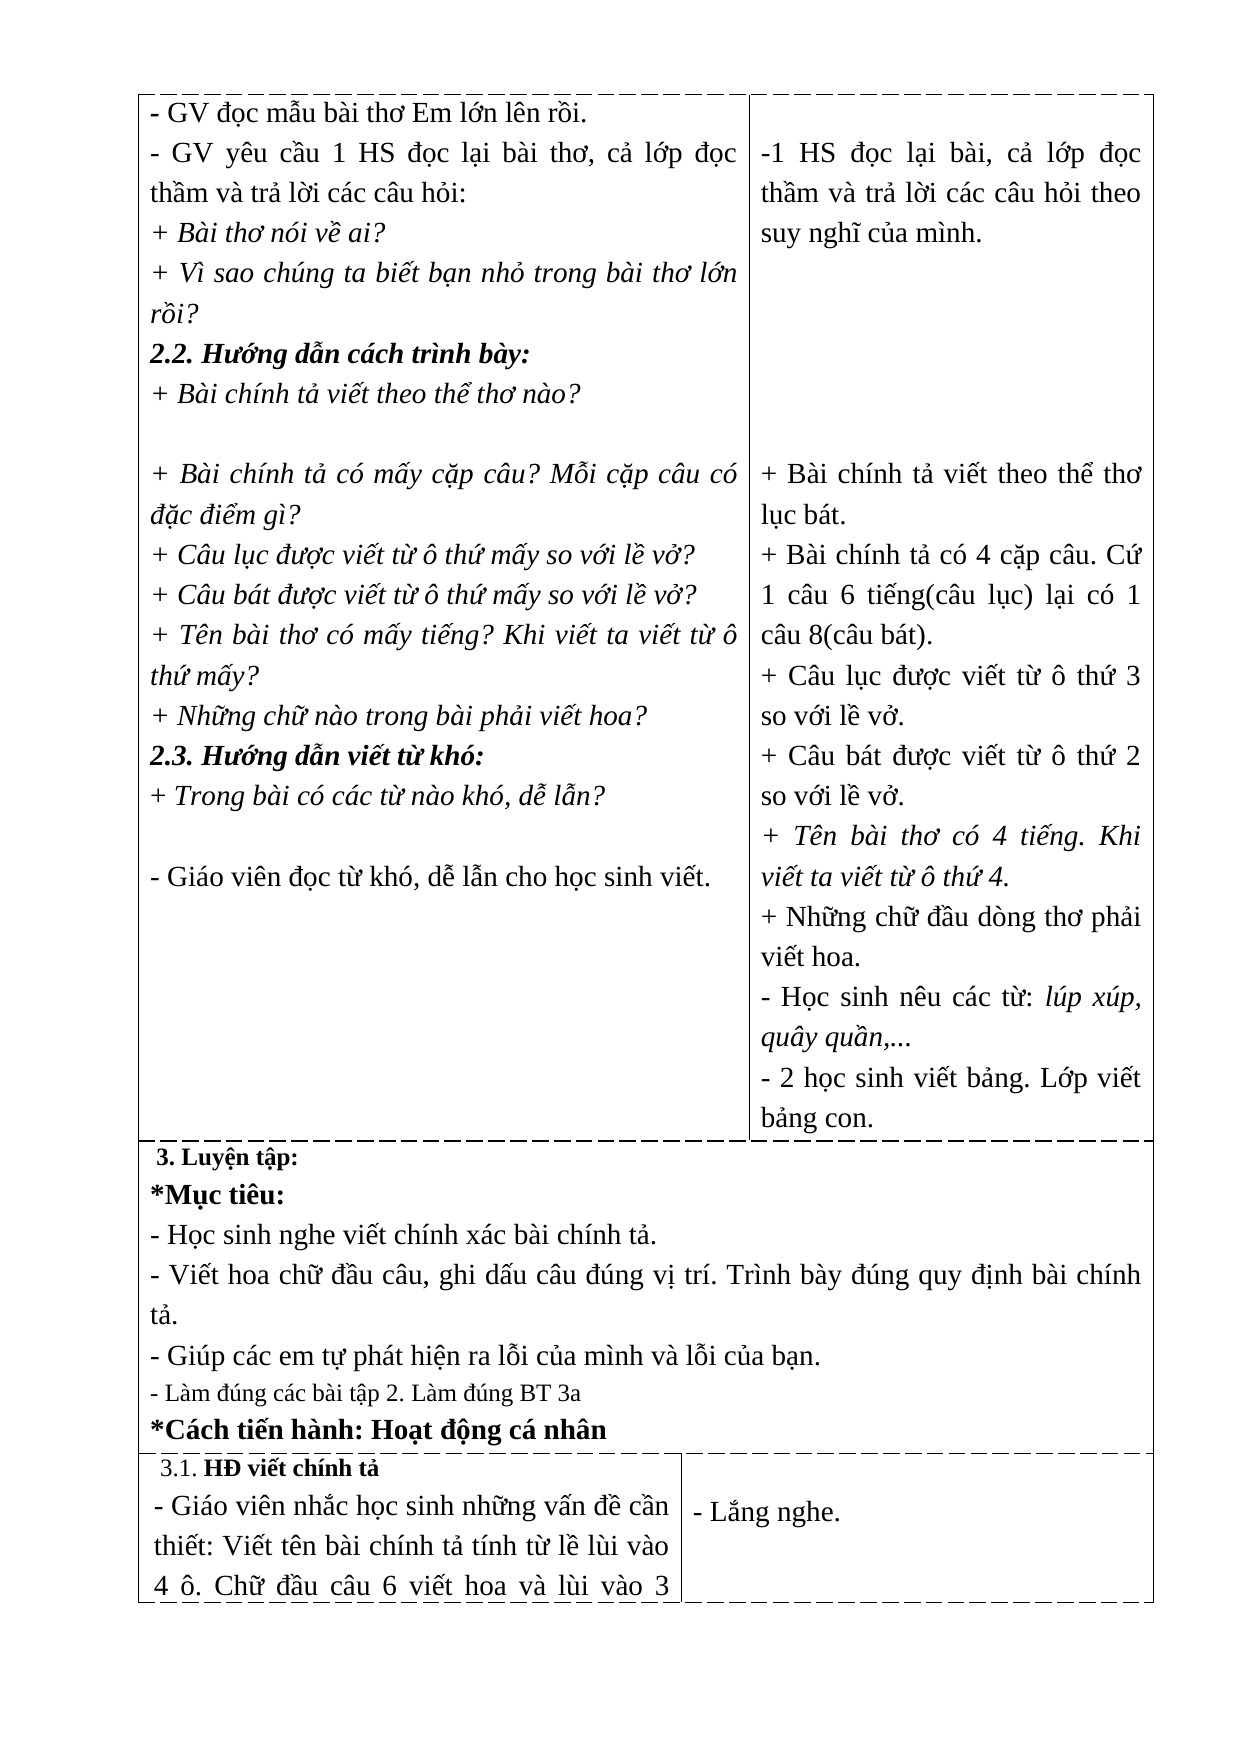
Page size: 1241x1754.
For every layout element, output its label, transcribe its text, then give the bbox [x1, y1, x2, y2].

table_header 3. Luyện tập: *Mục tiêu: - Học sinh nghe viết chính xác bài chính tả. - Viết hoa chữ đầu câu, ghi dấu câu đúng vị trí. Trình bày đúng quy định bài chính tả. - Giúp các em tự phát hiện ra lỗi của mình và lỗi của bạn. - Làm đúng các bài tập 2. Làm đúng BT 3a *Cách tiến hành: Hoạt động cá nhân [139, 1141, 1153, 1452]
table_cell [139, 1453, 681, 1602]
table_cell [750, 94, 1153, 1140]
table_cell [682, 1453, 1153, 1602]
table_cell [139, 94, 749, 1140]
